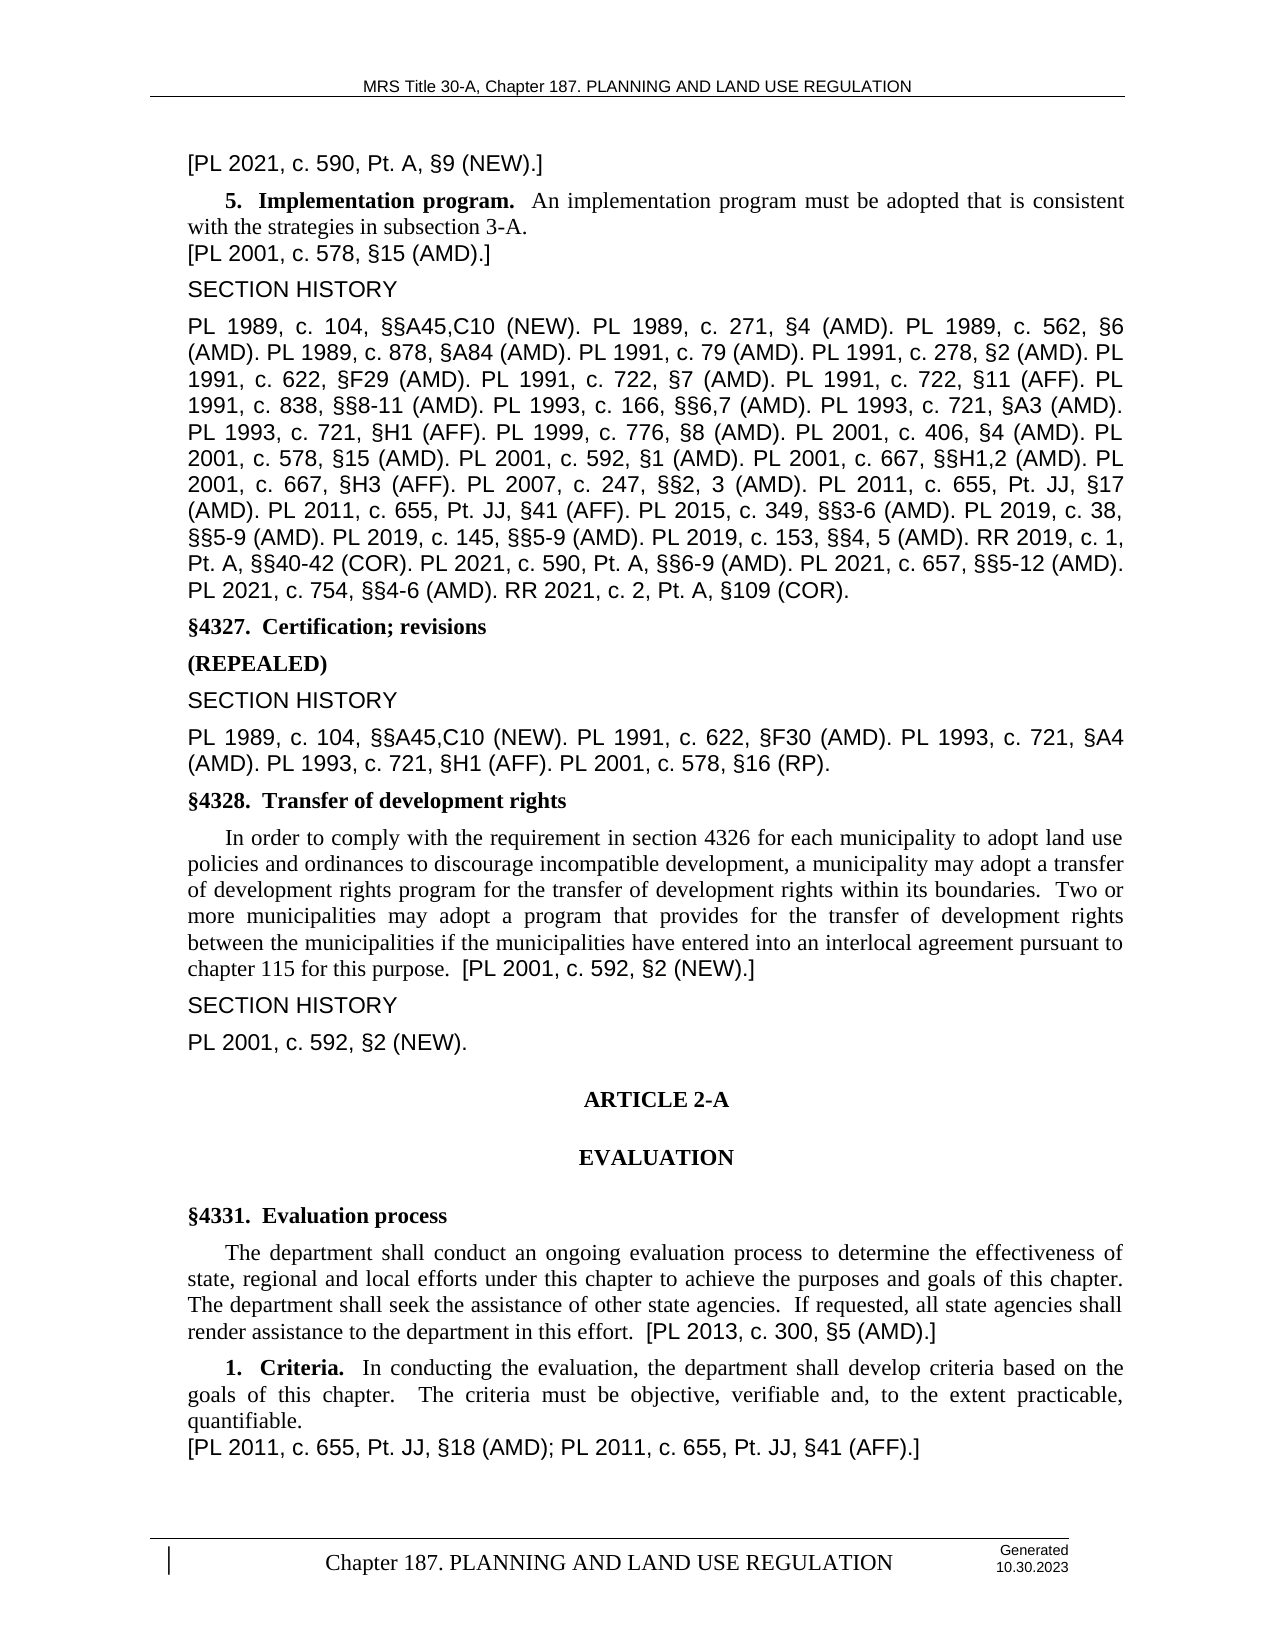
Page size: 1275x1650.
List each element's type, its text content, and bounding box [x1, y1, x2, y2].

text EVALUATION [187, 1144, 1125, 1171]
text PL 1989, c. 104, §§A45,C10 (NEW). PL 1989, c. 271, §4 (AMD). PL 1989, c. 562, §6 (AMD). PL 1989, c. 878, §A84 (AMD). PL 1991, c. 79 (AMD). PL 1991, c. 278, §2 (AMD). PL 1991, c. 622, §F29 (AMD). PL 1991, c. 722, §7 (AMD). PL 1991, c. 722, §11 (AFF). PL 1991, c. 838, §§8-11 (AMD). PL 1993, c. 166, §§6,7 (AMD). PL 1993, c. 721, §A3 (AMD). PL 1993, c. 721, §H1 (AFF). PL 1999, c. 776, §8 (AMD). PL 2001, c. 406, §4 (AMD). PL 2001, c. 578, §15 (AMD). PL 2001, c. 592, §1 (AMD). PL 2001, c. 667, §§H1,2 (AMD). PL 2001, c. 667, §H3 (AFF). PL 2007, c. 247, §§2, 3 (AMD). PL 2011, c. 655, Pt. JJ, §17 (AMD). PL 2011, c. 655, Pt. JJ, §41 (AFF). PL 2015, c. 349, §§3-6 (AMD). PL 2019, c. 38, §§5-9 (AMD). PL 2019, c. 145, §§5-9 (AMD). PL 2019, c. 153, §§4, 5 (AMD). RR 2019, c. 1, Pt. A, §§40-42 (COR). PL 2021, c. 590, Pt. A, §§6-9 (AMD). PL 2021, c. 657, §§5-12 (AMD). PL 2021, c. 754, §§4-6 (AMD). RR 2021, c. 2, Pt. A, §109 (COR). [187, 313, 1125, 603]
text ARTICLE 2-A [187, 1087, 1125, 1113]
text [PL 2021, c. 590, Pt. A, §9 (NEW).] [187, 150, 1125, 176]
text [PL 2001, c. 578, §15 (AMD).] [187, 239, 1125, 266]
text 5. Implementation program. An implementation program must be adopted that is consistent with the strategies in subsection 3‑A. [187, 187, 1125, 239]
text SECTION HISTORY [187, 276, 1125, 303]
text PL 1989, c. 104, §§A45,C10 (NEW). PL 1991, c. 622, §F30 (AMD). PL 1993, c. 721, §A4 (AMD). PL 1993, c. 721, §H1 (AFF). PL 2001, c. 578, §16 (RP). [187, 724, 1125, 776]
text PL 2001, c. 592, §2 (NEW). [187, 1029, 1125, 1055]
text §4327. Certification; revisions [187, 613, 1125, 640]
text 1. Criteria. In conducting the evaluation, the department shall develop criteria based on the goals of this chapter. The criteria must be objective, verifiable and, to the extent practicable, quantifiable. [187, 1354, 1125, 1433]
text In order to comply with the requirement in section 4326 for each municipality to adopt land use policies and ordinances to discourage incompatible development, a municipality may adopt a transfer of development rights program for the transfer of development rights within its boundaries. Two or more municipalities may adopt a program that provides for the transfer of development rights between the municipalities if the municipalities have entered into an interlocal agreement pursuant to chapter 115 for this purpose. [PL 2001, c. 592, §2 (NEW).] [187, 823, 1125, 982]
text §4331. Evaluation process [187, 1202, 1125, 1228]
text §4328. Transfer of development rights [187, 787, 1125, 813]
text SECTION HISTORY [187, 687, 1125, 713]
text SECTION HISTORY [187, 992, 1125, 1018]
text The department shall conduct an ongoing evaluation process to determine the effectiveness of state, regional and local efforts under this chapter to achieve the purposes and goals of this chapter. The department shall seek the assistance of other state agencies. If requested, all state agencies shall render assistance to the department in this effort. [PL 2013, c. 300, §5 (AMD).] [187, 1238, 1125, 1344]
text [PL 2011, c. 655, Pt. JJ, §18 (AMD); PL 2011, c. 655, Pt. JJ, §41 (AFF).] [187, 1433, 1125, 1460]
text (REPEALED) [187, 650, 1125, 676]
